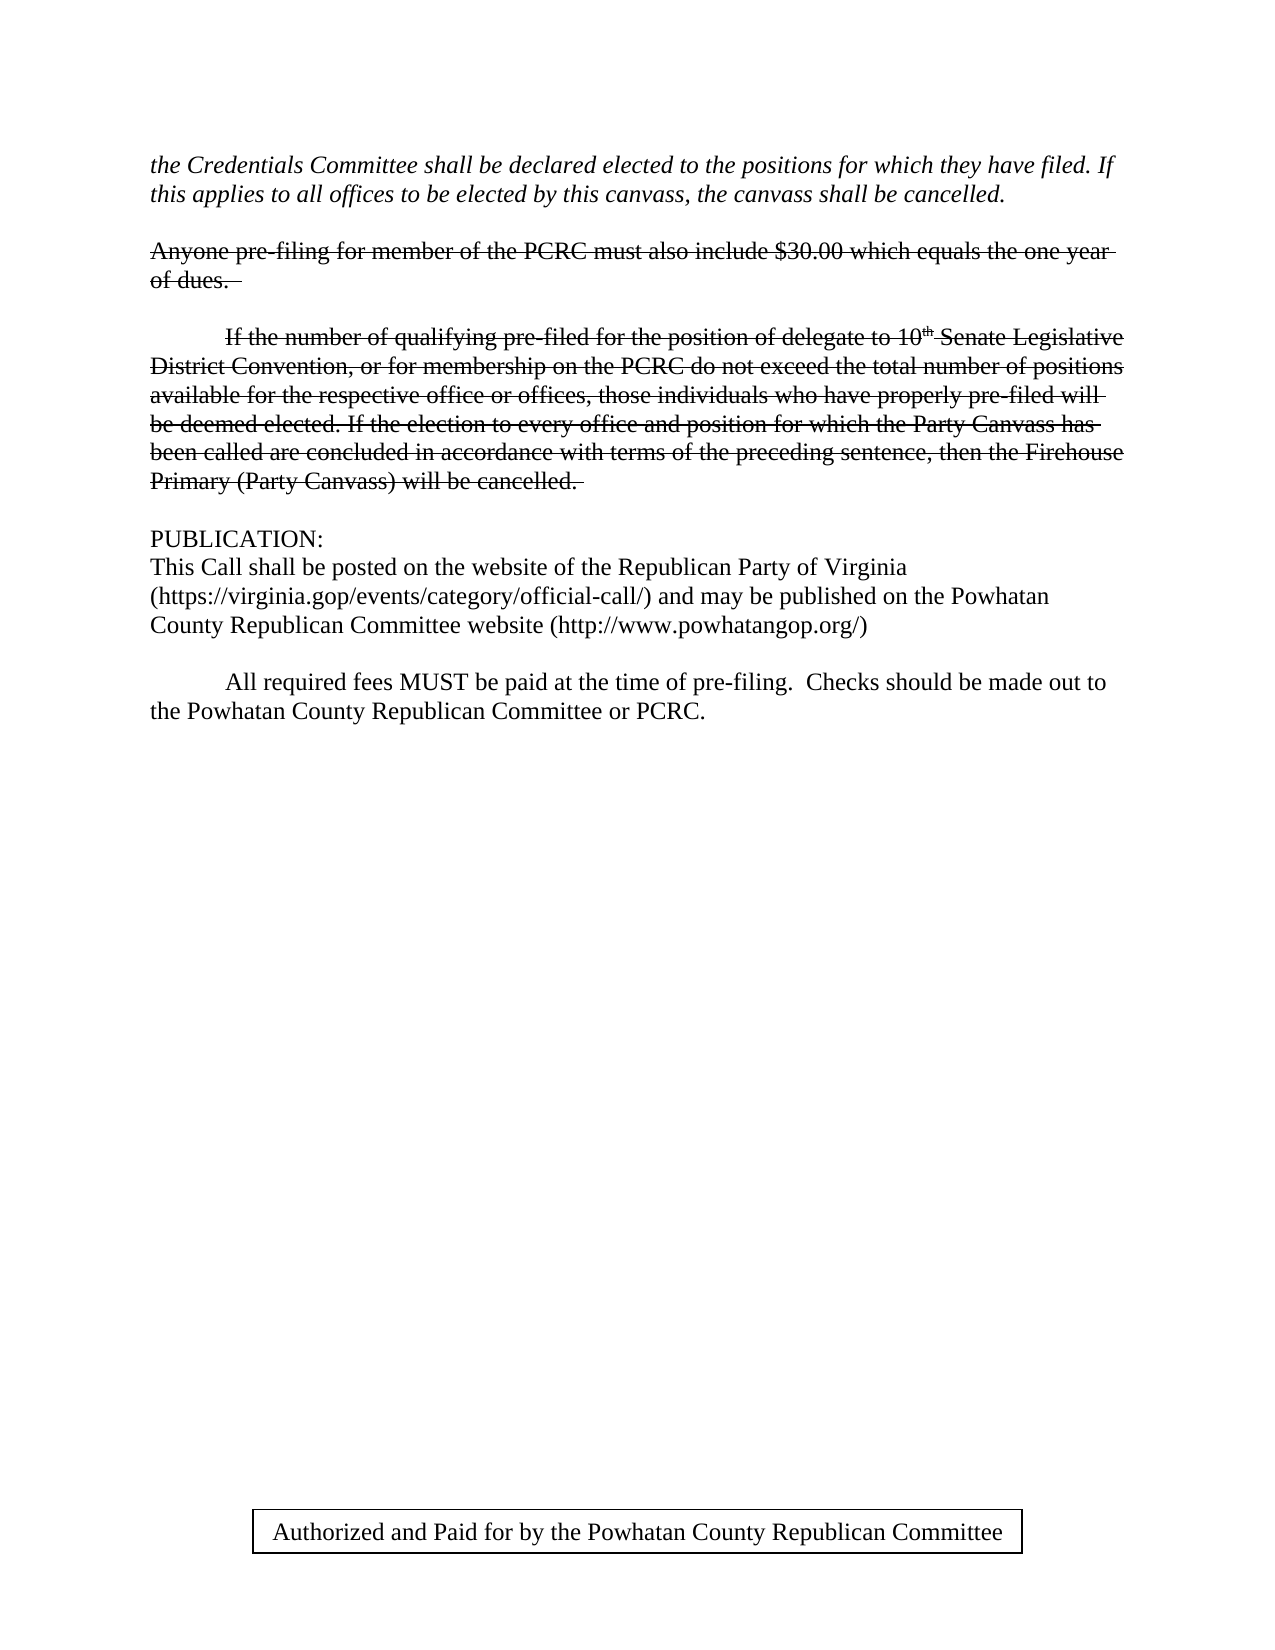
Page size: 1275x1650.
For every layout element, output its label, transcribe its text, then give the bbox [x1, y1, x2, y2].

text This Call shall be posted on the website of the Republican Party of Virginia (https://virginia.gop/events/category/official-call/) and may be published on the Powhatan County Republican Committee website (http://www.powhatangop.org/) [150, 552, 1125, 639]
text If the number of qualifying pre-filed for the position of delegate to 10th Senate Legislative District Convention, or for membership on the PCRC do not exceed the total number of positions available for the respective office or offices, those individuals who have properly pre-filed will be deemed elected. If the election to every office and position for which the Party Canvass has been called are concluded in accordance with terms of the preceding sentence, then the Firehouse Primary (Party Canvass) will be cancelled. [150, 322, 1125, 495]
text All required fees MUST be paid at the time of pre-filing. Checks should be made out to the Powhatan County Republican Committee or PCRC. [150, 667, 1125, 725]
text Anyone pre-filing for member of the PCRC must also include $30.00 which equals the one year of dues. [150, 236, 1125, 294]
text PUBLICATION: [150, 524, 1125, 552]
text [150, 150, 1125, 207]
